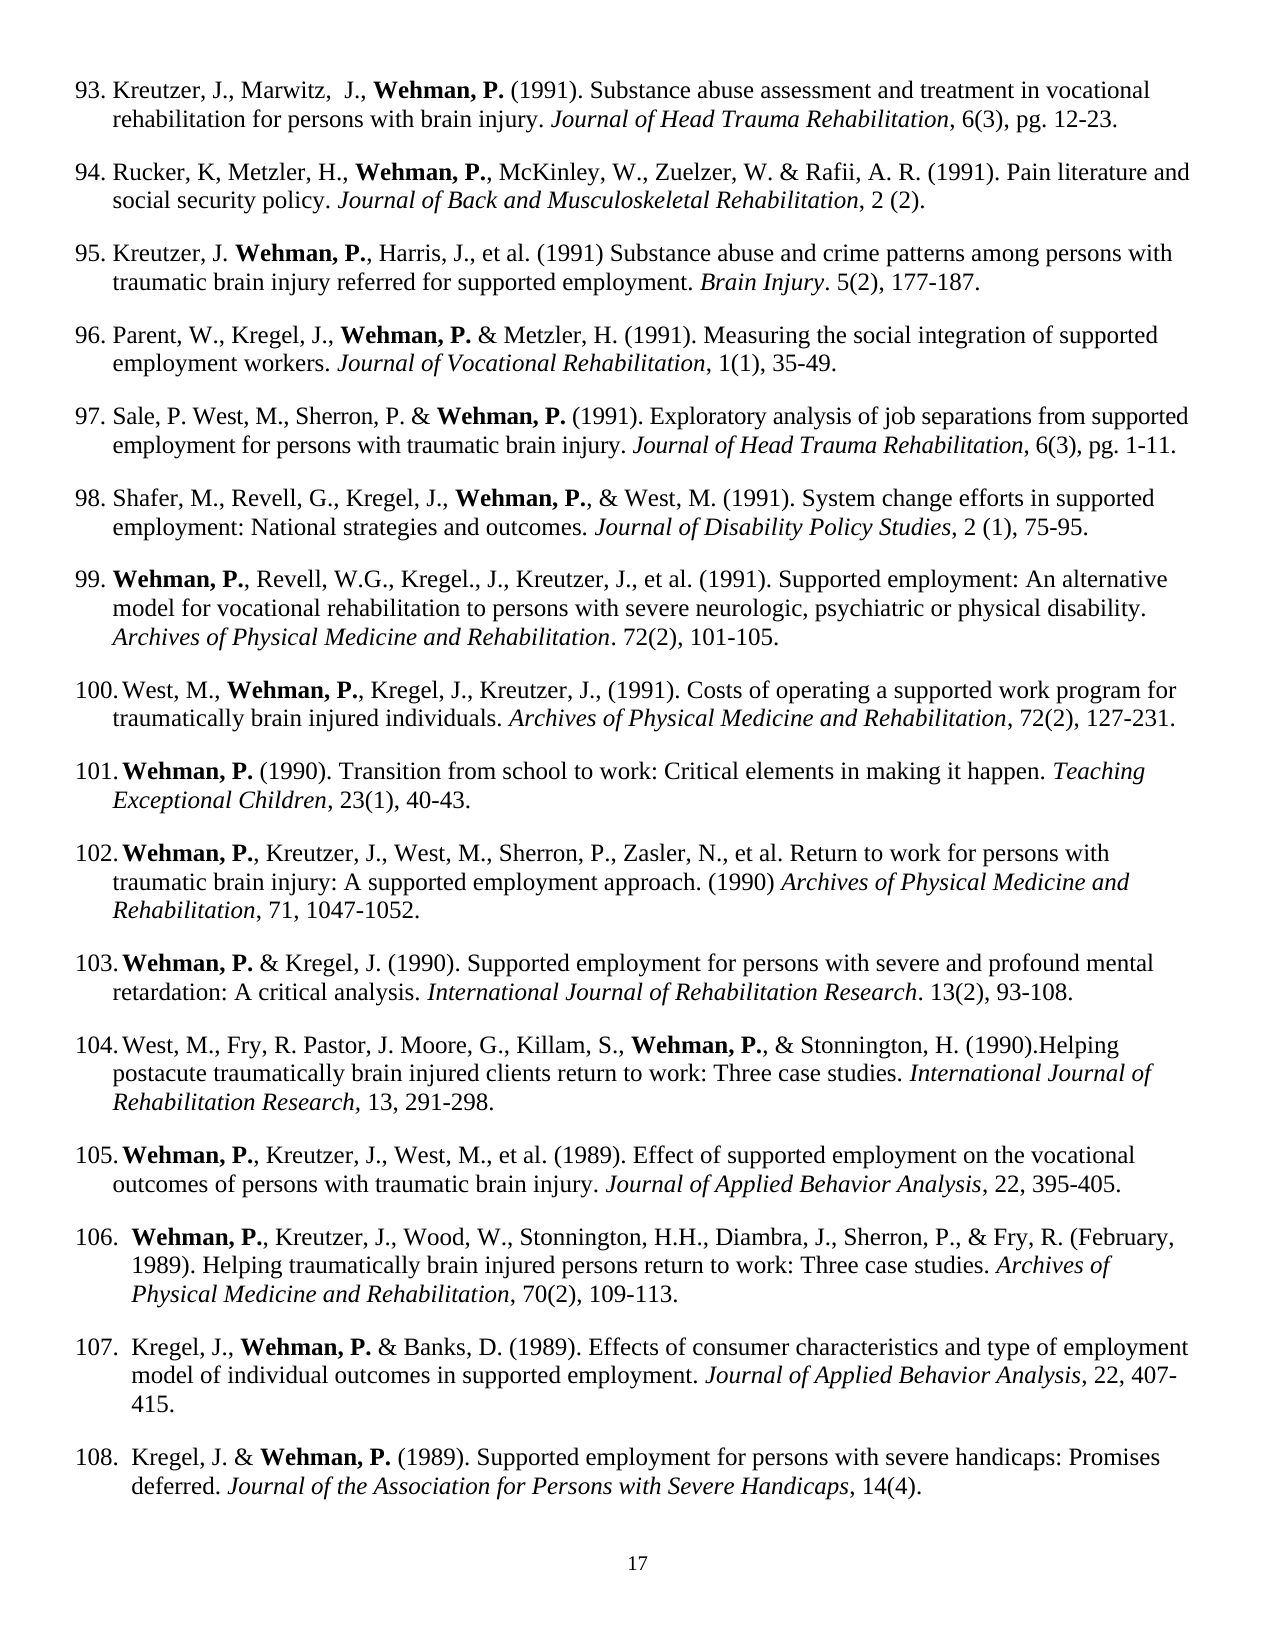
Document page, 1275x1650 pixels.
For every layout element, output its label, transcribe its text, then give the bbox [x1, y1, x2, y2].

list West, M., Wehman, P., Kregel, J., Kreutzer, J., (1991). Costs of operating a supported work program for traumatically brain injured individuals. Archives of Physical Medicine and Rehabilitation, 72(2), 127-231. [75, 675, 1200, 756]
list Wehman, P. (1990). Transition from school to work: Critical elements in making it happen. Teaching Exceptional Children, 23(1), 40-43. [75, 756, 1200, 838]
list West, M., Fry, R. Pastor, J. Moore, G., Killam, S., Wehman, P., & Stonnington, H. (1990).Helping postacute traumatically brain injured clients return to work: Three case studies. International Journal of Rehabilitation Research, 13, 291-298. [75, 1030, 1200, 1140]
list Wehman, P., Kreutzer, J., West, M., et al. (1989). Effect of supported employment on the vocational outcomes of persons with traumatic brain injury. Journal of Applied Behavior Analysis, 22, 395-405. [75, 1140, 1200, 1222]
list Wehman, P., Revell, W.G., Kregel., J., Kreutzer, J., et al. (1991). Supported employment: An alternative model for vocational rehabilitation to persons with severe neurologic, psychiatric or physical disability. Archives of Physical Medicine and Rehabilitation. 72(2), 101-105. [75, 564, 1200, 675]
list Kregel, J., Wehman, P. & Banks, D. (1989). Effects of consumer characteristics and type of employment model of individual outcomes in supported employment. Journal of Applied Behavior Analysis, 22, 407-415. [75, 1332, 1200, 1442]
list Kreutzer, J., Marwitz, J., Wehman, P. (1991). Substance abuse assessment and treatment in vocational rehabilitation for persons with brain injury. Journal of Head Trauma Rehabilitation, 6(3), pg. 12-23. [75, 75, 1200, 157]
list Kreutzer, J. Wehman, P., Harris, J., et al. (1991) Substance abuse and crime patterns among persons with traumatic brain injury referred for supported employment. Brain Injury. 5(2), 177-187. [75, 238, 1200, 320]
list Wehman, P. & Kregel, J. (1990). Supported employment for persons with severe and profound mental retardation: A critical analysis. International Journal of Rehabilitation Research. 13(2), 93-108. [75, 948, 1200, 1030]
list Shafer, M., Revell, G., Kregel, J., Wehman, P., & West, M. (1991). System change efforts in supported employment: National strategies and outcomes. Journal of Disability Policy Studies, 2 (1), 75-95. [75, 483, 1200, 564]
list , P. West, M., Sherron, P. & Wehman, P. (1991). Exploratory analysis of job separations from supported employment for persons with traumatic brain injury. Journal of Head Trauma Rehabilitation, 6(3), pg. 1-11. [75, 401, 1200, 483]
list Parent, W., Kregel, J., Wehman, P. & Metzler, H. (1991). Measuring the social integration of supported employment workers. Journal of Vocational Rehabilitation, 1(1), 35-49. [75, 320, 1200, 401]
list Wehman, P., Kreutzer, J., Wood, W., Stonnington, H.H., Diambra, J., Sherron, P., & Fry, R. (February, 1989). Helping traumatically brain injured persons return to work: Three case studies. Archives of Physical Medicine and Rehabilitation, 70(2), 109-113. [75, 1222, 1200, 1332]
list Rucker, K, Metzler, H., Wehman, P., McKinley, W., Zuelzer, W. & Rafii, A. R. (1991). Pain literature and social security policy. Journal of Back and Musculoskeletal Rehabilitation, 2 (2). [75, 157, 1200, 238]
list Kregel, J. & Wehman, P. (1989). Supported employment for persons with severe handicaps: Promises deferred. Journal of the Association for Persons with Severe Handicaps, 14(4). [75, 1442, 1200, 1524]
list Wehman, P., Kreutzer, J., West, M., Sherron, P., Zasler, N., et al. Return to work for persons with traumatic brain injury: A supported employment approach. (1990) Archives of Physical Medicine and Rehabilitation, 71, 1047-1052. [75, 838, 1200, 948]
